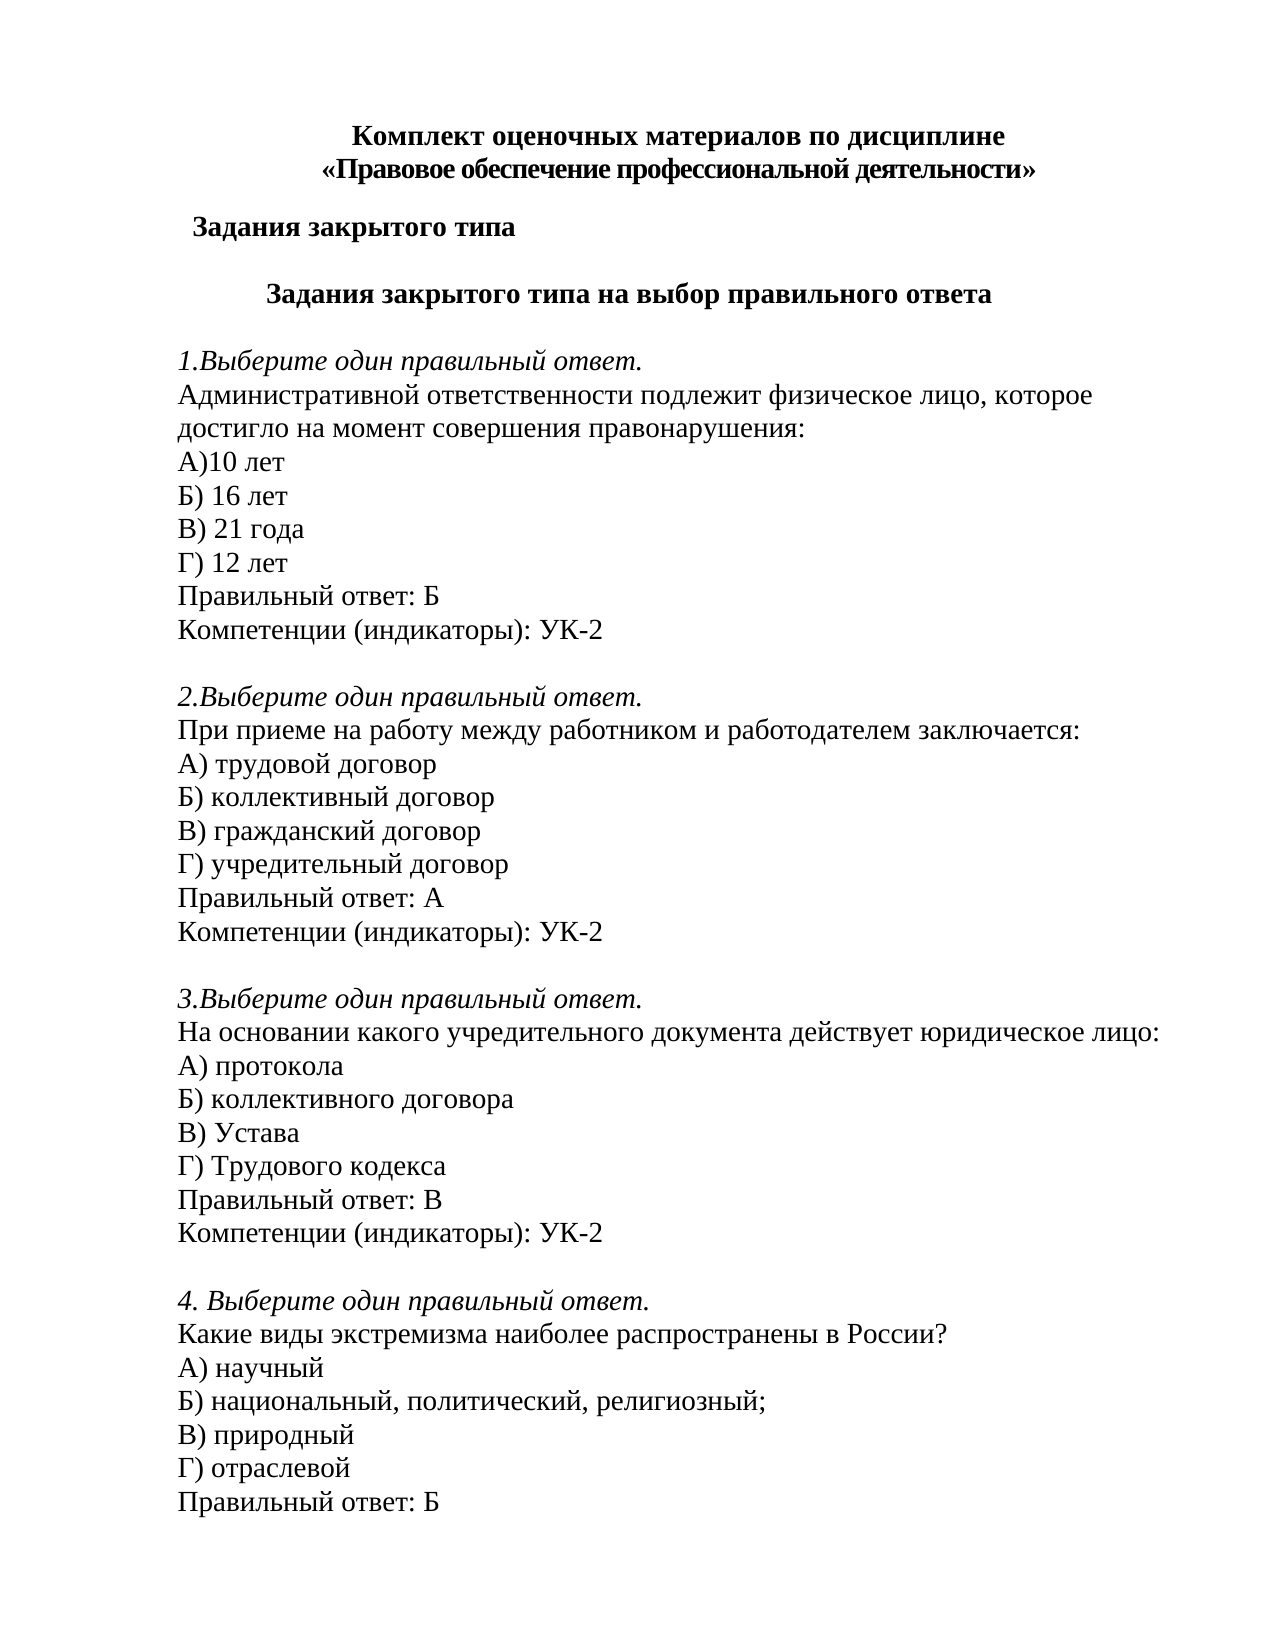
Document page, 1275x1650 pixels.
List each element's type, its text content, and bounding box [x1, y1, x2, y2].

text Правильный ответ: Б [177, 1484, 1181, 1517]
text Б) национальный, политический, религиозный; [177, 1383, 1181, 1417]
text Правильный ответ: Б [177, 578, 1181, 612]
text А) трудовой договор [177, 746, 1181, 779]
text Б) 16 лет [177, 478, 1181, 511]
text Компетенции (индикаторы): УК-2 [177, 914, 1181, 947]
text При приеме на работу между работником и работодателем заключается: [177, 712, 1181, 746]
text А) научный [177, 1350, 1181, 1383]
text Б) коллективного договора [177, 1081, 1181, 1115]
text Задания закрытого типа на выбор правильного ответа [266, 276, 1181, 310]
text В) 21 года [177, 511, 1181, 545]
text «Правовое обеспечение профессиональной деятельности» [177, 152, 1181, 185]
text Б) коллективный договор [177, 779, 1181, 813]
text Правильный ответ: А [177, 880, 1181, 914]
text 2.Выберите один правильный ответ. [177, 679, 1181, 712]
text Г) Трудового кодекса [177, 1148, 1181, 1182]
text В) природный [177, 1417, 1181, 1450]
text Какие виды экстремизма наиболее распространены в России? [177, 1316, 1181, 1350]
text Компетенции (индикаторы): УК-2 [177, 612, 1181, 645]
text 3.Выберите один правильный ответ. [177, 981, 1181, 1014]
text Административной ответственности подлежит физическое лицо, которое достигло на момент совершения правонарушения: [177, 377, 1181, 444]
text Комплект оценочных материалов по дисциплине [177, 118, 1181, 152]
text Г) отраслевой [177, 1450, 1181, 1484]
text Компетенции (индикаторы): УК-2 [177, 1216, 1181, 1249]
text В) Устава [177, 1115, 1181, 1148]
text 1.Выберите один правильный ответ. [177, 343, 1181, 377]
text На основании какого учредительного документа действует юридическое лицо: [177, 1014, 1181, 1048]
text Г) учредительный договор [177, 847, 1181, 880]
text 4. Выберите один правильный ответ. [177, 1283, 1181, 1316]
text Г) 12 лет [177, 545, 1181, 578]
text Задания закрытого типа [192, 209, 1181, 243]
text А) протокола [177, 1048, 1181, 1081]
text В) гражданский договор [177, 813, 1181, 847]
text Правильный ответ: В [177, 1182, 1181, 1216]
text А)10 лет [177, 444, 1181, 478]
